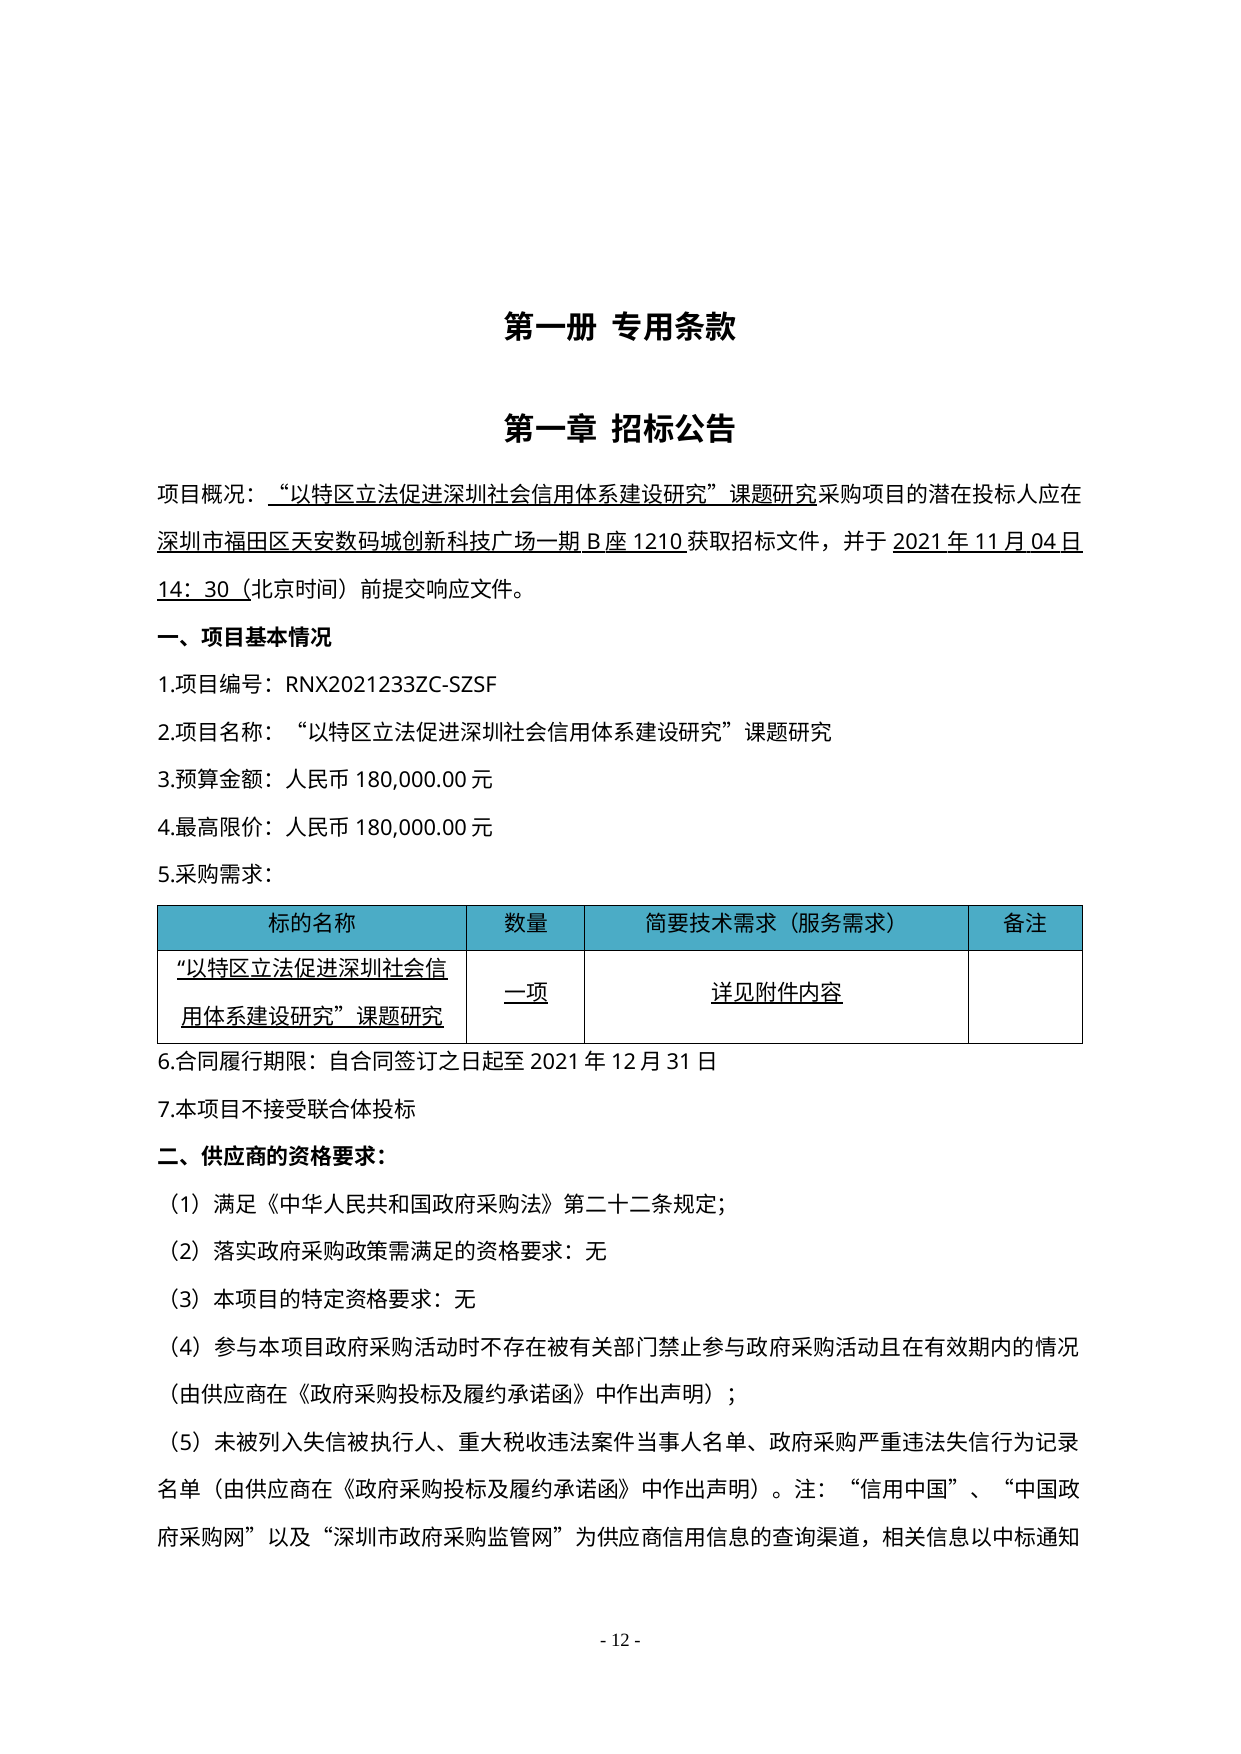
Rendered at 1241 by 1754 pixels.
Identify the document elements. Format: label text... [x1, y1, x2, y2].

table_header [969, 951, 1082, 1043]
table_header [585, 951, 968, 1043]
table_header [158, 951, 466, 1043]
subtitle 第一章 招标公告 [148, 404, 1092, 450]
subtitle 第一册 专用条款 [148, 302, 1092, 347]
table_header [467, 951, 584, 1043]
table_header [157, 1044, 1083, 1551]
